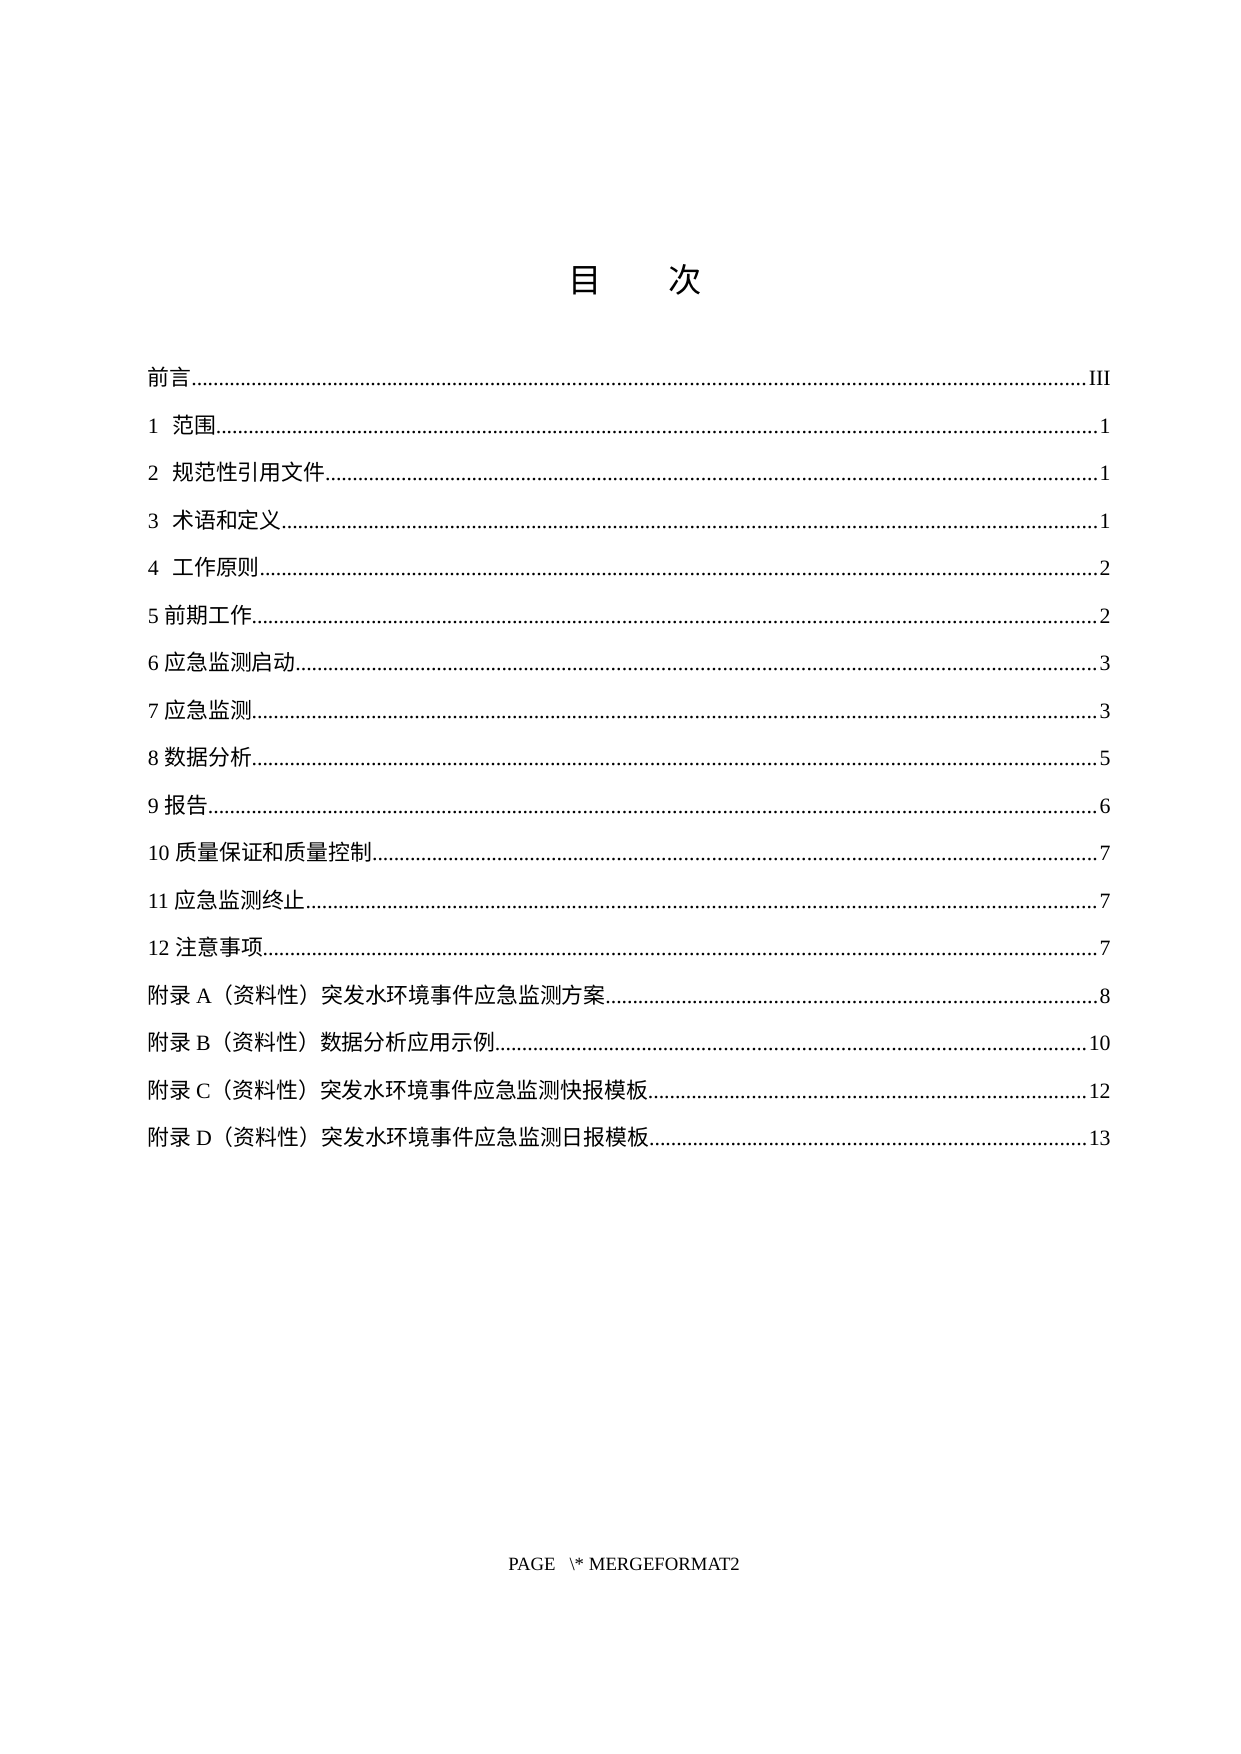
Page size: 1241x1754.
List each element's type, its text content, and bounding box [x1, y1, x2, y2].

text 3 术语和定义 1 [148, 503, 1122, 534]
text 7 应急监测 3 [148, 693, 1122, 724]
text 2 规范性引用文件 1 [148, 455, 1122, 487]
text 9 报告 6 [148, 788, 1122, 819]
text 附录B（资料性）数据分析应用示例 10 [148, 1025, 1122, 1057]
text 8 数据分析 5 [148, 740, 1122, 772]
text 5 前期工作 2 [148, 598, 1122, 629]
text 10 质量保证和质量控制 7 [148, 835, 1122, 867]
text 附录C（资料性）突发水环境事件应急监测快报模板 12 [148, 1073, 1122, 1104]
text 4 工作原则 2 [148, 550, 1122, 582]
text 6 应急监测启动 3 [148, 645, 1122, 677]
text 目 次 [148, 253, 1122, 302]
text 附录D（资料性）突发水环境事件应急监测日报模板 13 [148, 1120, 1122, 1152]
text 12 注意事项 7 [148, 930, 1122, 962]
text 11 应急监测终止 7 [148, 883, 1122, 914]
text 附录A（资料性）突发水环境事件应急监测方案 8 [148, 978, 1122, 1009]
text 1 范围 1 [148, 408, 1122, 439]
text 前言 III [148, 360, 1122, 392]
